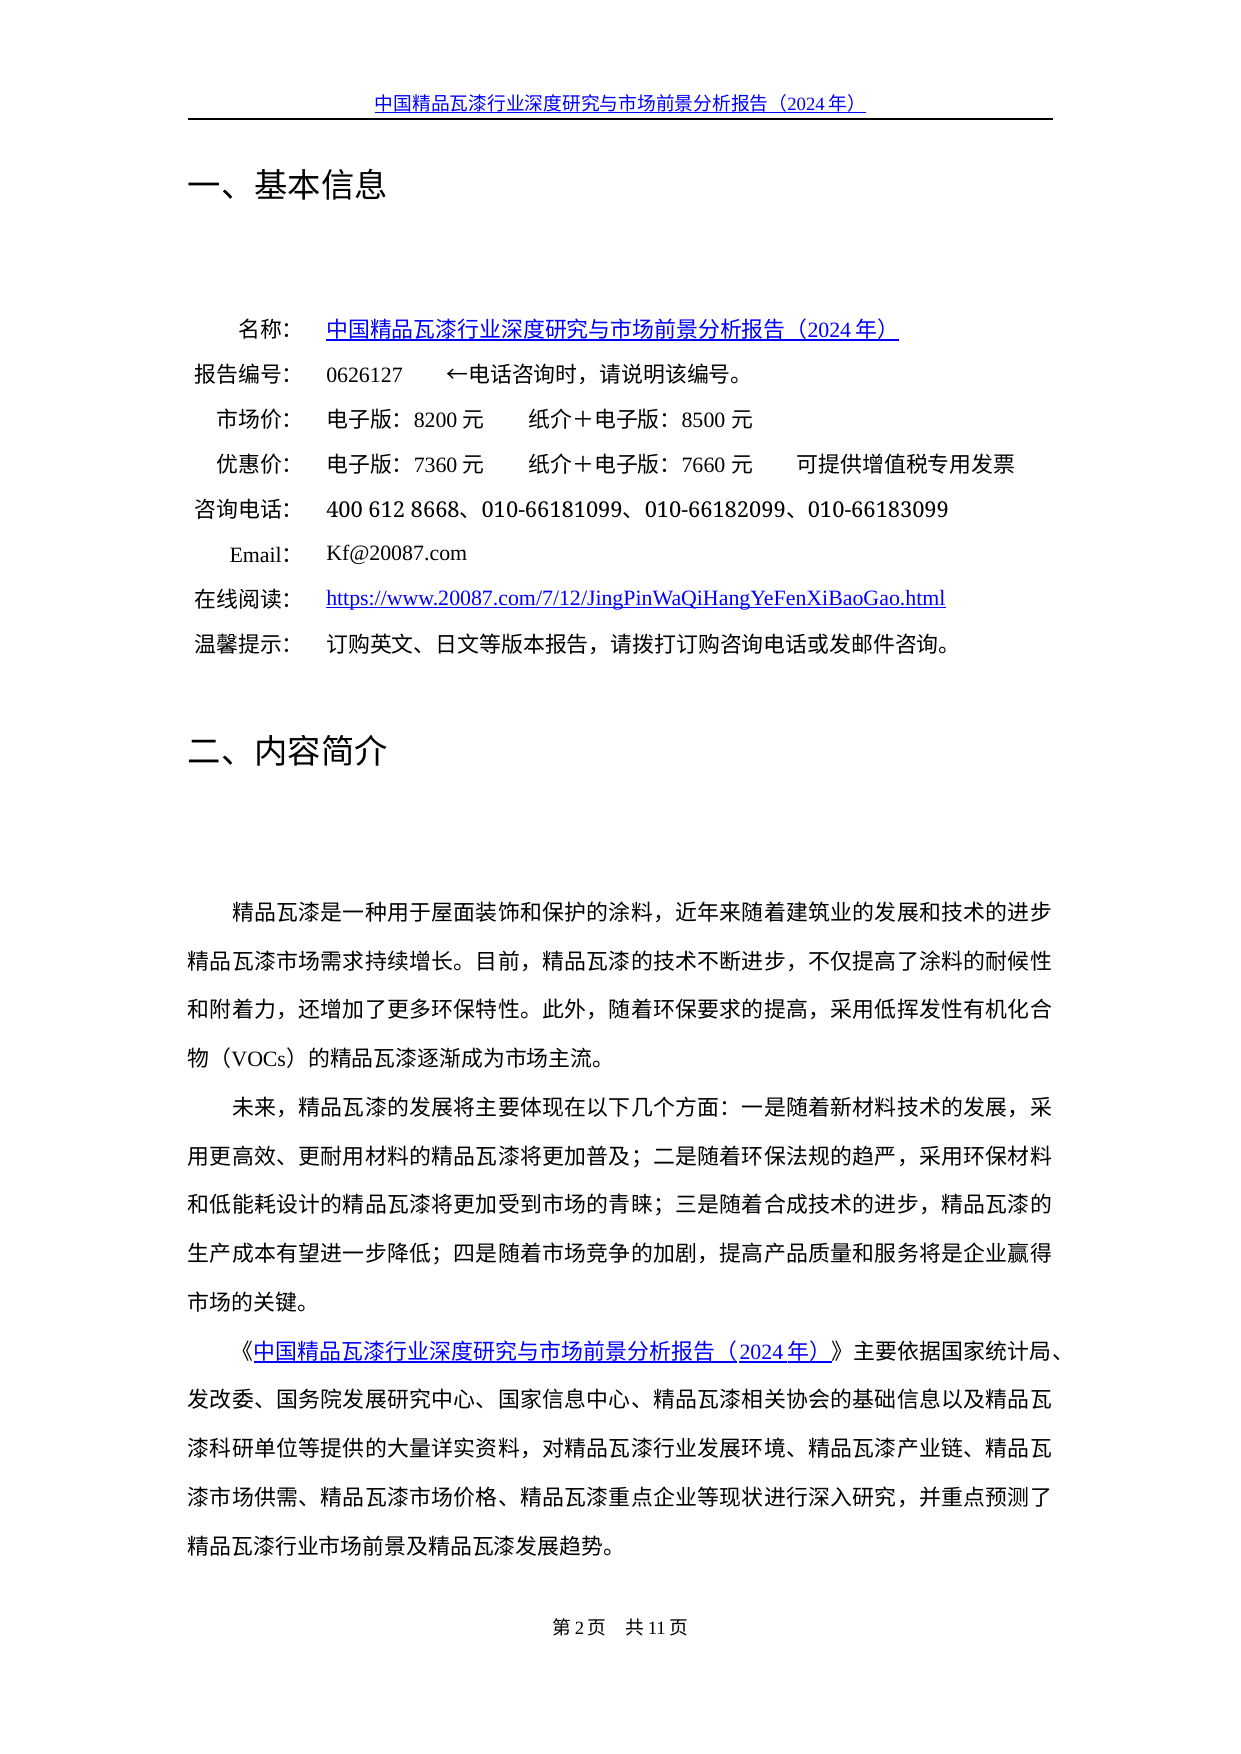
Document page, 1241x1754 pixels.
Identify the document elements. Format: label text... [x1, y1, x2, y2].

table_cell Kf@20087.com [315, 537, 1073, 582]
table_cell 400 612 8668、010-66181099、010-66182099、010-66183099 [315, 492, 1073, 537]
table_cell 订购英文、日文等版本报告，请拨打订购咨询电话或发邮件咨询。 [315, 627, 1073, 672]
table_cell 电子版：7360 元 纸介＋电子版：7660 元 可提供增值税专用发票 [315, 447, 1073, 492]
title 一、基本信息 [187, 150, 1053, 215]
table_cell 报告编号： [167, 357, 315, 402]
table_cell [315, 582, 1073, 627]
table_cell 优惠价： [167, 447, 315, 492]
table_cell 在线阅读： [167, 582, 315, 627]
table_cell 咨询电话： [167, 492, 315, 537]
title 二、内容简介 [187, 717, 1053, 782]
table_header 名称： [167, 312, 315, 357]
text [187, 894, 1053, 1561]
table_cell 温馨提示： [167, 627, 315, 672]
table_cell 市场价： [167, 402, 315, 447]
table_cell Email： [167, 537, 315, 582]
table_cell 电子版：8200 元 纸介＋电子版：8500 元 [315, 402, 1073, 447]
table_header 中国精品瓦漆行业深度研究与市场前景分析报告（2024年） [315, 312, 1073, 357]
table_cell 0626127 ←电话咨询时，请说明该编号。 [315, 357, 1073, 402]
